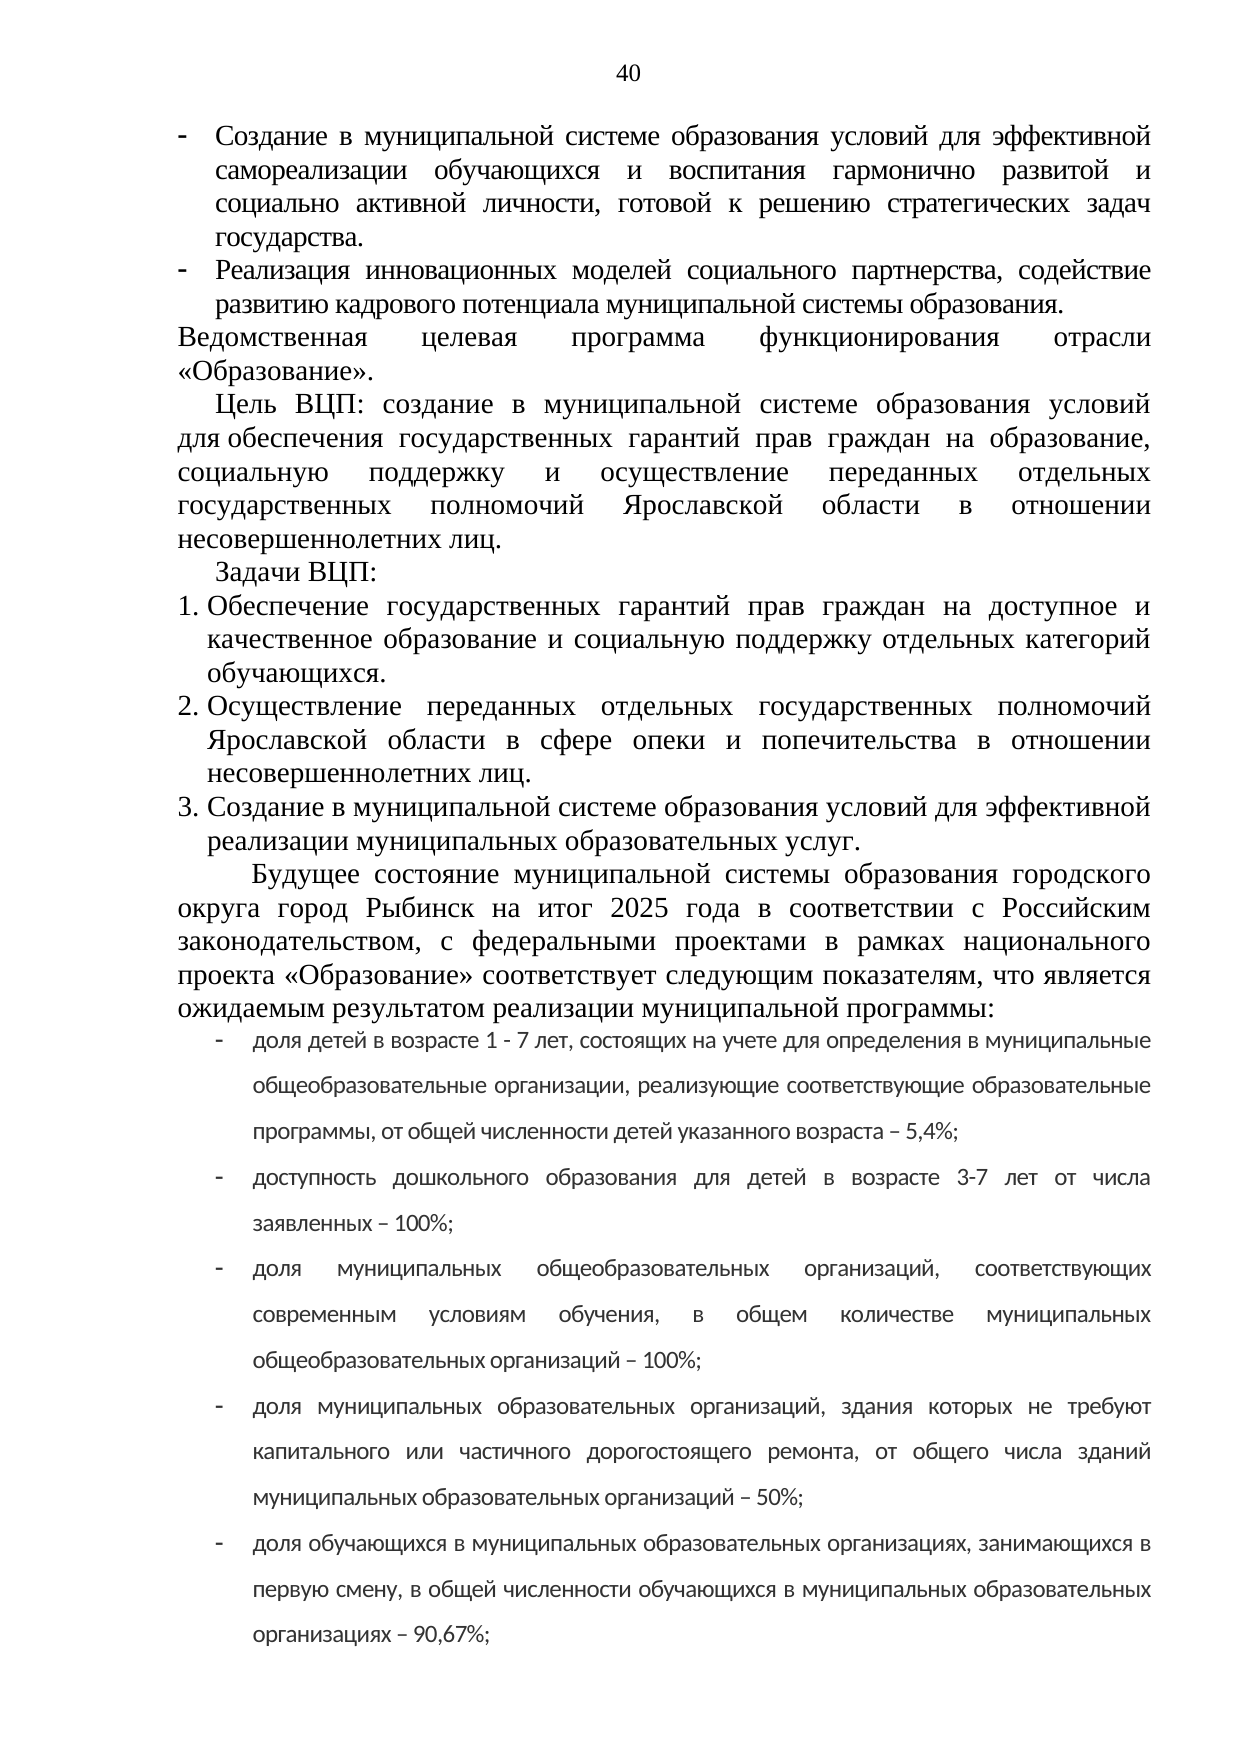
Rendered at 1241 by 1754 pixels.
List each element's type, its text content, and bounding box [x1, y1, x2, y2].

list доля муниципальных образовательных организаций, здания которых не требуют капитального или частичного дорогостоящего ремонта, от общего числа зданий муниципальных образовательных организаций – 50%; [215, 1390, 1152, 1512]
text Будущее состояние муниципальной системы образования городского округа город Рыбинск на итог 2025 года в соответствии с Российским законодательством, с федеральными проектами в рамках национального проекта «Образование» соответствует следующим показателям, что является ожидаемым результатом реализации муниципальной программы: [177, 856, 1152, 1024]
list Создание в муниципальной системе образования условий для эффективной самореализации обучающихся и воспитания гармонично развитой и социально активной личности, готовой к решению стратегических задач государства. [177, 118, 1152, 252]
list Осуществление переданных отдельных государственных полномочий Ярославской области в сфере опеки и попечительства в отношении несовершеннолетних лиц. [177, 688, 1152, 789]
text Цель ВЦП: создание в муниципальной системе образования условий для обеспечения государственных гарантий прав граждан на образование, социальную поддержку и осуществление переданных отдельных государственных полномочий Ярославской области в отношении несовершеннолетних лиц. [177, 387, 1152, 554]
text Ведомственная целевая программа функционирования отрасли «Образование». [177, 319, 1152, 387]
list доля муниципальных общеобразовательных организаций, соответствующих современным условиям обучения, в общем количестве муниципальных общеобразовательных организаций – 100%; [215, 1253, 1152, 1374]
list доступность дошкольного образования для детей в возрасте 3-7 лет от числа заявленных – 100%; [215, 1161, 1152, 1237]
list Создание в муниципальной системе образования условий для эффективной реализации муниципальных образовательных услуг. [177, 789, 1152, 856]
list доля обучающихся в муниципальных образовательных организациях, занимающихся в первую смену, в общей численности обучающихся в муниципальных образовательных организациях – 90,67%; [215, 1527, 1152, 1649]
text Задачи ВЦП: [177, 554, 1152, 588]
list Реализация инновационных моделей социального партнерства, содействие развитию кадрового потенциала муниципальной системы образования. [177, 252, 1152, 319]
list Обеспечение государственных гарантий прав граждан на доступное и качественное образование и социальную поддержку отдельных категорий обучающихся. [177, 588, 1152, 688]
list доля детей в возрасте 1 - 7 лет, состоящих на учете для определения в муниципальные общеобразовательные организации, реализующие соответствующие образовательные программы, от общей численности детей указанного возраста – 5,4%; [215, 1024, 1152, 1146]
